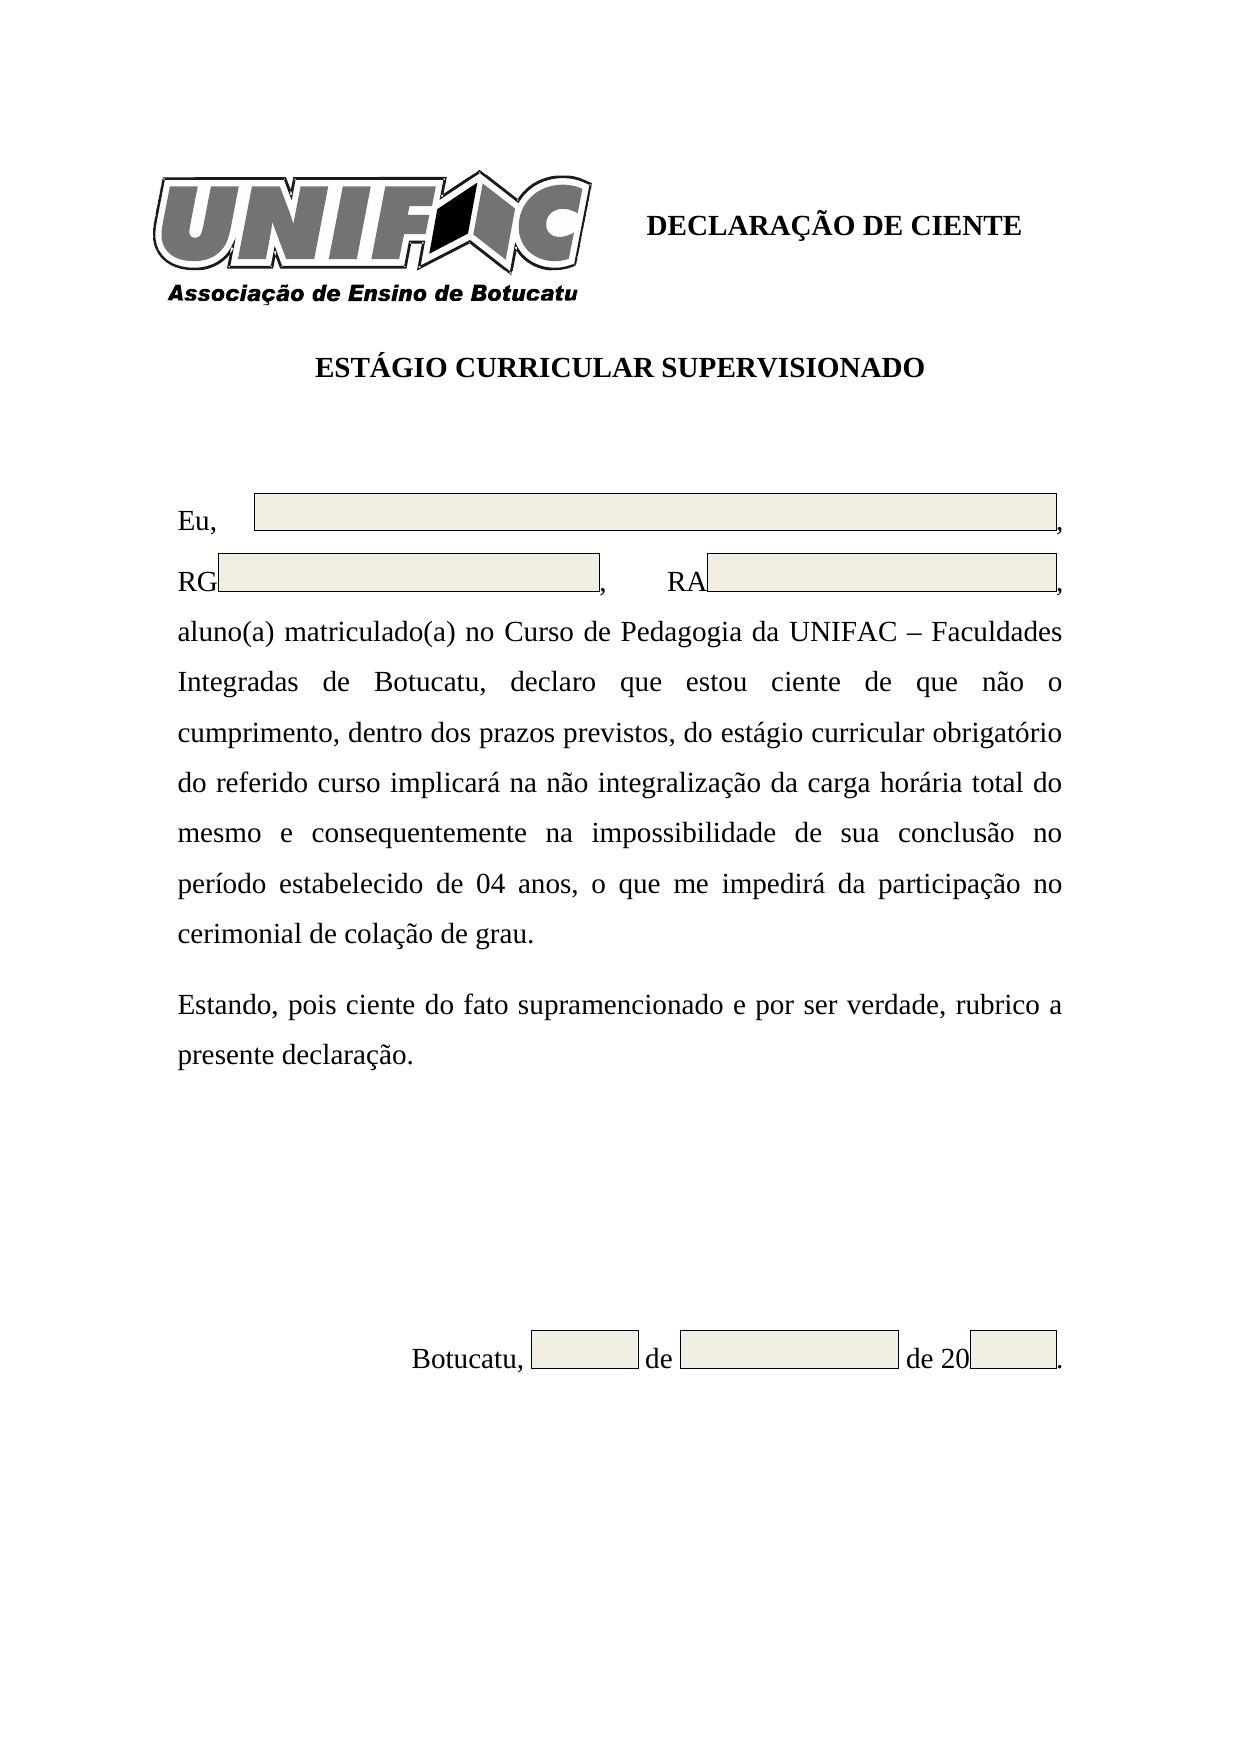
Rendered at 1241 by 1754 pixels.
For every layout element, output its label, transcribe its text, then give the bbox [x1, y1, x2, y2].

text Botucatu, de de 20. [177, 1330, 1063, 1374]
text ESTÁGIO CURRICULAR SUPERVISIONADO [177, 351, 1063, 384]
text DECLARAÇÃO DE CIENTE [177, 158, 1063, 242]
text Estando, pois ciente do fato supramencionado e por ser verdade, rubrico a presente declaração. [177, 987, 1063, 1071]
text Eu, , RG, RA, aluno(a) matriculado(a) no Curso de Pedagogia da UNIFAC – Faculdades Integradas de Botucatu, declaro que estou ciente de que não o cumprimento, dentro dos prazos previstos, do estágio curricular obrigatório do referido curso implicará na não integralização da carga horária total do mesmo e consequentemente na impossibilidade de sua conclusão no período estabelecido de 04 anos, o que me impedirá da participação no cerimonial de colação de grau. [177, 493, 1063, 949]
